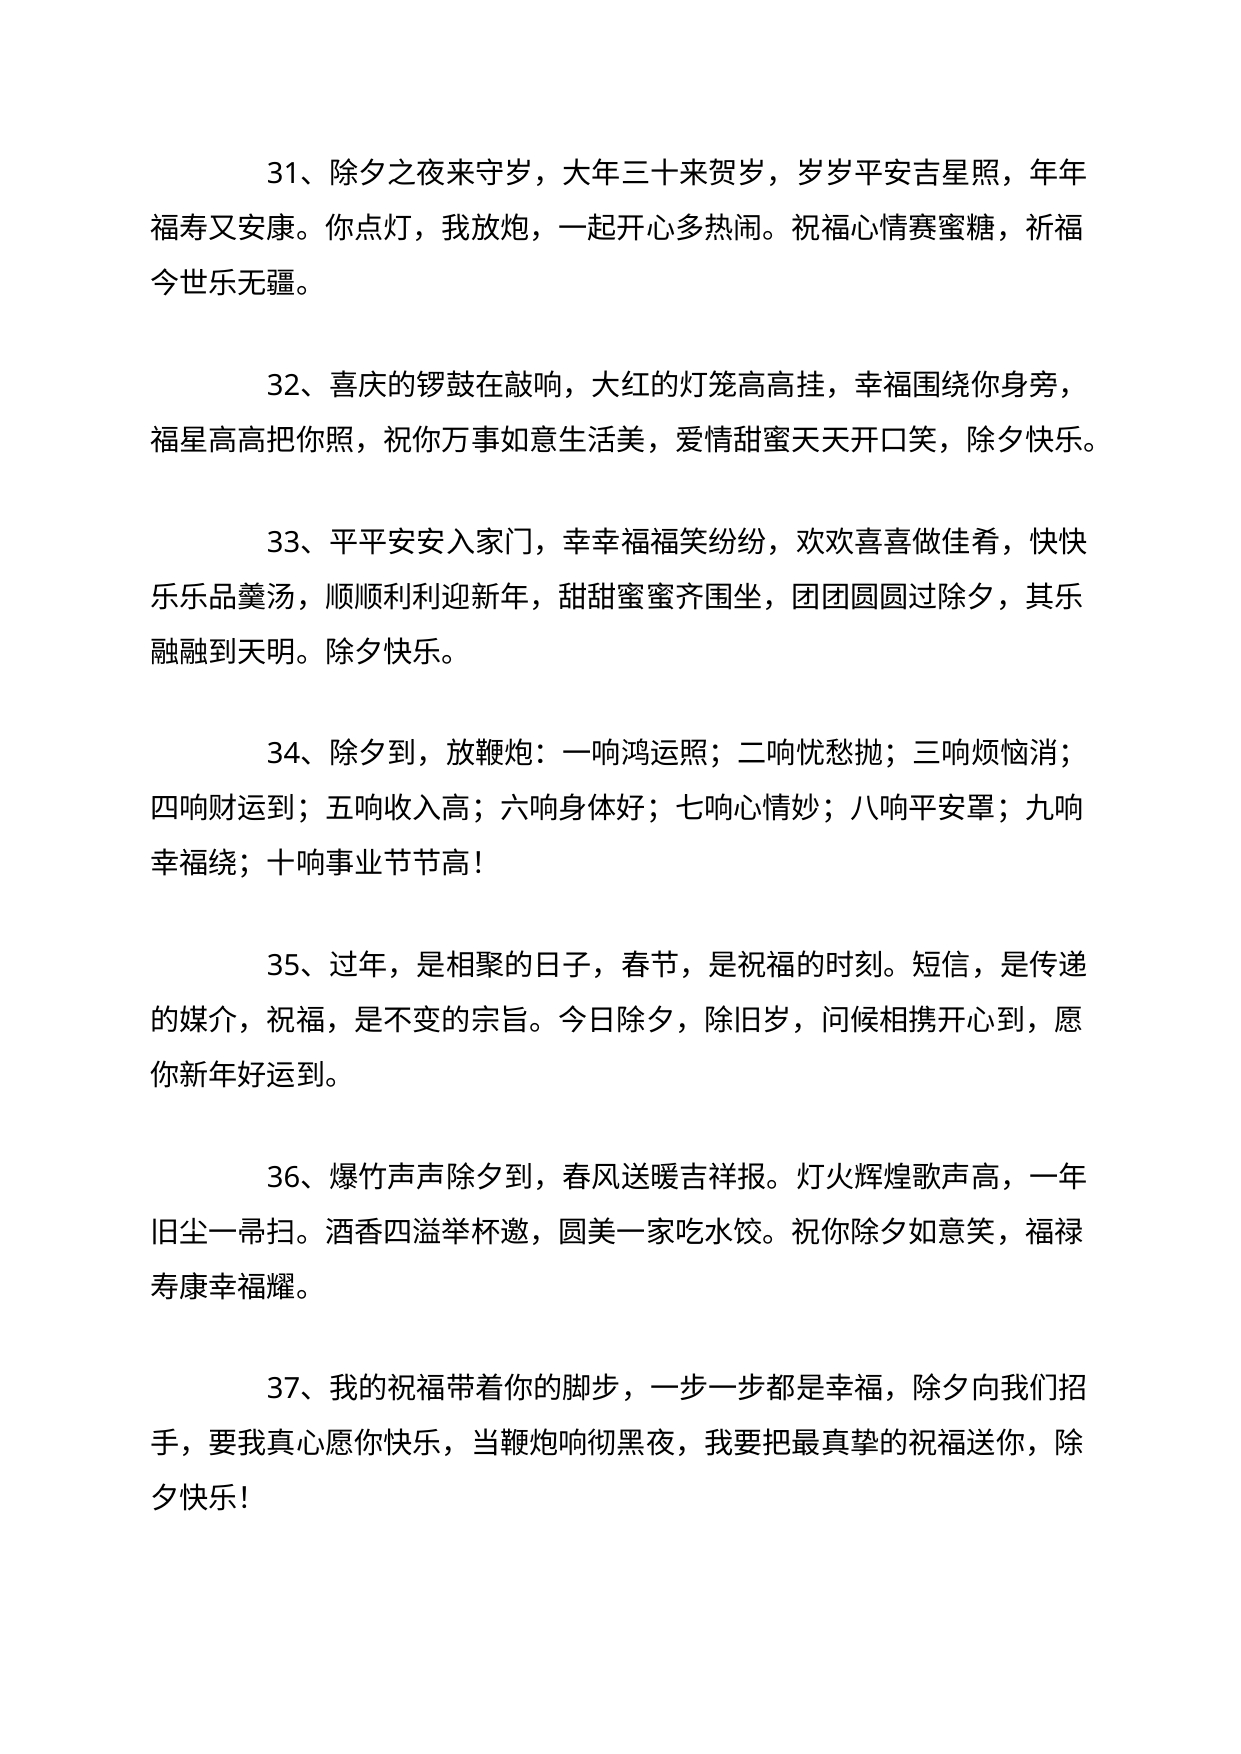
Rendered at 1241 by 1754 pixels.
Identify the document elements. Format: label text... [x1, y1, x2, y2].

text 31、除夕之夜来守岁，大年三十来贺岁，岁岁平安吉星照，年年福寿又安康。你点灯，我放炮，一起开心多热闹。祝福心情赛蜜糖，祈福今世乐无疆。 [150, 150, 1090, 302]
text 34、除夕到，放鞭炮：一响鸿运照；二响忧愁抛；三响烦恼消；四响财运到；五响收入高；六响身体好；七响心情妙；八响平安罩；九响幸福绕；十响事业节节高！ [150, 730, 1090, 882]
text 35、过年，是相聚的日子，春节，是祝福的时刻。短信，是传递的媒介，祝福，是不变的宗旨。今日除夕，除旧岁，问候相携开心到，愿你新年好运到。 [150, 942, 1090, 1094]
text 33、平平安安入家门，幸幸福福笑纷纷，欢欢喜喜做佳肴，快快乐乐品羹汤，顺顺利利迎新年，甜甜蜜蜜齐围坐，团团圆圆过除夕，其乐融融到天明。除夕快乐。 [150, 518, 1090, 671]
text 36、爆竹声声除夕到，春风送暖吉祥报。灯火辉煌歌声高，一年旧尘一帚扫。酒香四溢举杯邀，圆美一家吃水饺。祝你除夕如意笑，福禄寿康幸福耀。 [150, 1153, 1090, 1306]
text 32、喜庆的锣鼓在敲响，大红的灯笼高高挂，幸福围绕你身旁，福星高高把你照，祝你万事如意生活美，爱情甜蜜天天开口笑，除夕快乐。 [150, 362, 1090, 459]
text 37、我的祝福带着你的脚步，一步一步都是幸福，除夕向我们招手，要我真心愿你快乐，当鞭炮响彻黑夜，我要把最真挚的祝福送你，除夕快乐！ [150, 1365, 1090, 1517]
